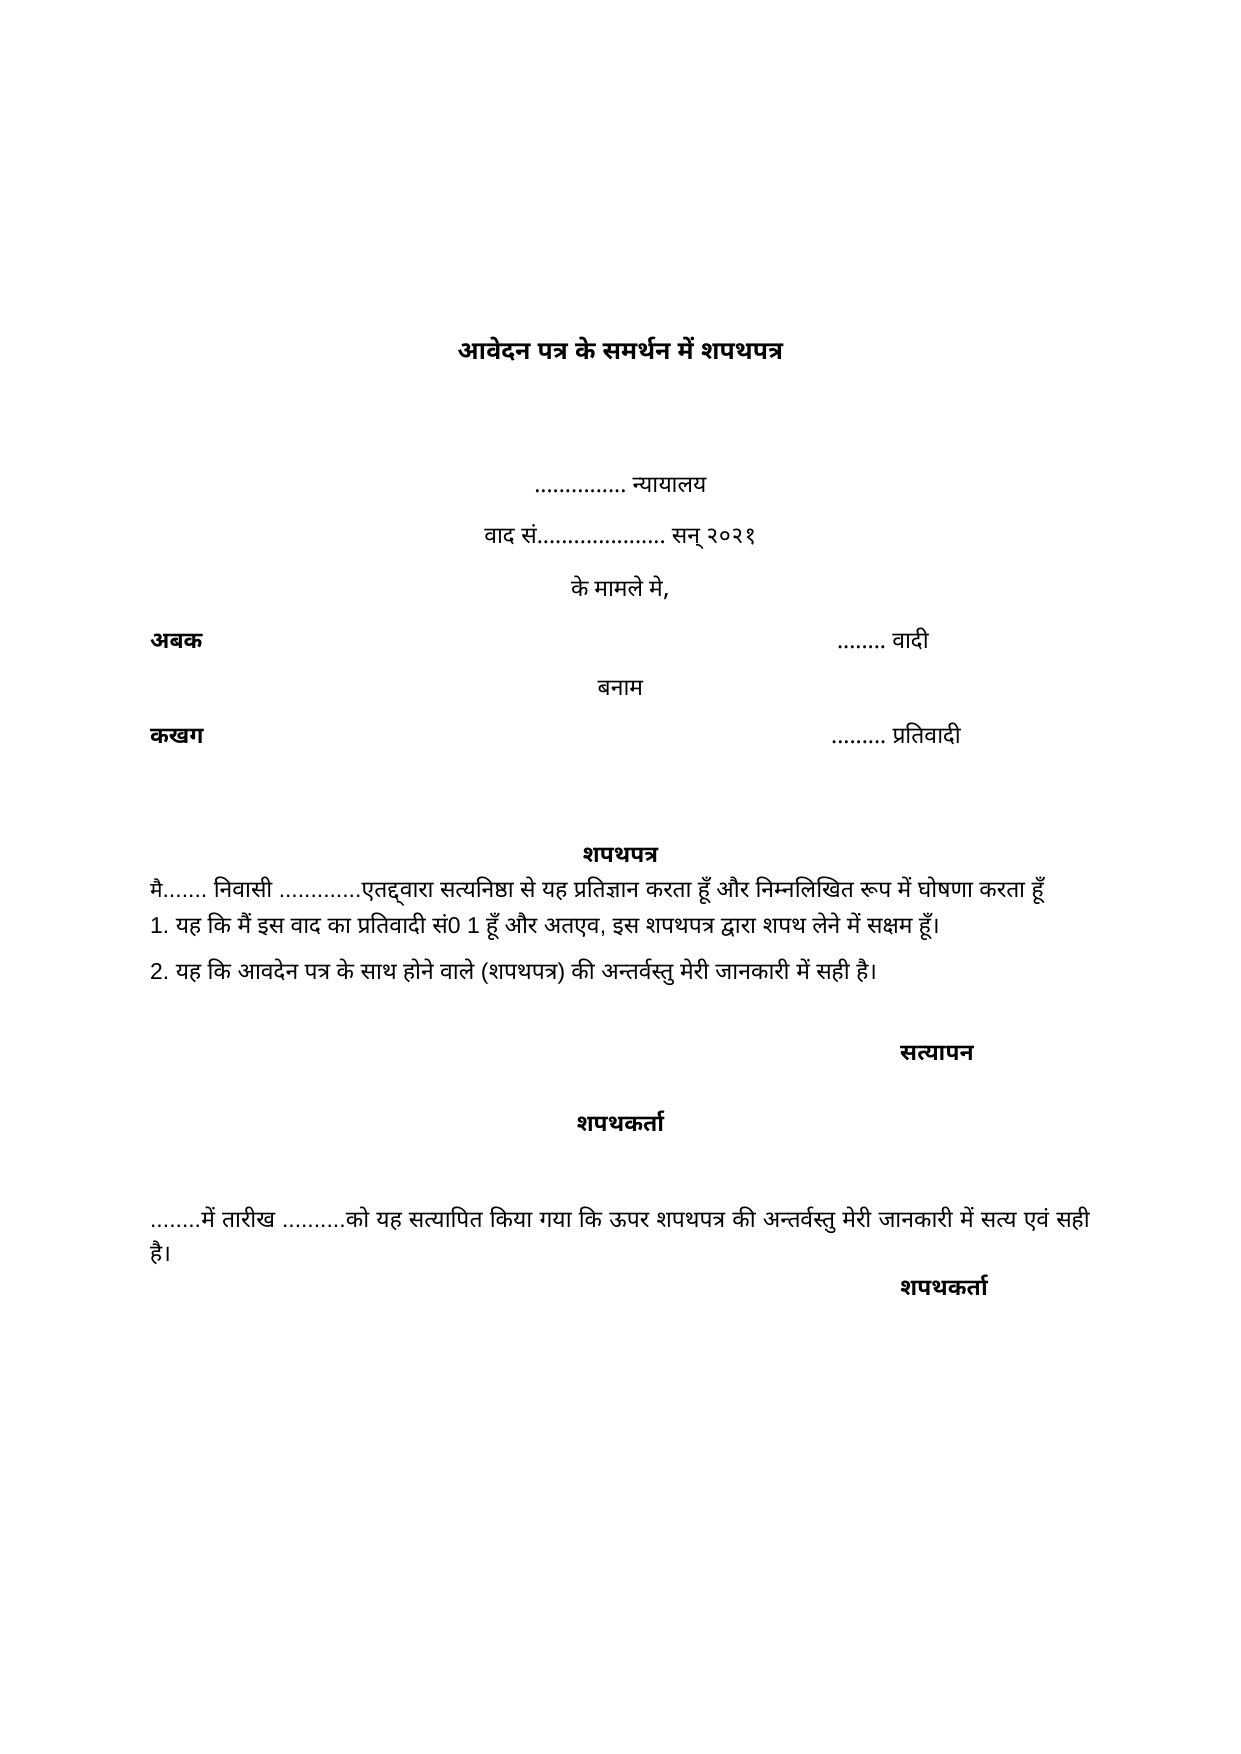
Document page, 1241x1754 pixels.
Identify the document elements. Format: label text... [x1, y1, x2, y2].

text कखग ......... प्रतिवादी [150, 719, 1090, 753]
text शपथकर्ता [150, 1111, 1090, 1141]
text आवेदन पत्र के समर्थन में शपथपत्र [150, 337, 1090, 369]
text वाद सं..................... सन् २०२१ [150, 519, 1090, 553]
text शपथपत्र [150, 842, 1090, 872]
text अबक ........ वादी [150, 624, 1090, 658]
text 1. यह कि मैं इस वाद का प्रतिवादी सं0 1 हूँ और अतएव, इस शपथपत्र द्वारा शपथ लेने में सक्षम हूँ। [150, 912, 1090, 943]
text शपथकर्ता [900, 1275, 1090, 1305]
text के मामले मे, [150, 570, 1090, 606]
text मै....... निवासी .............एतद्द्वारा सत्यनिष्ठा से यह प्रतिज्ञान करता हूँ और निम्नलिखित रूप में घोषणा करता हूँ [150, 876, 1090, 907]
text 2. यह कि आवदेन पत्र के साथ होने वाले (शपथपत्र) की अन्तर्वस्तु मेरी जानकारी में सही है। [150, 958, 1090, 989]
text बनाम [150, 675, 1090, 704]
text ............... न्यायालय [150, 468, 1090, 502]
text सत्यापन [900, 1040, 1090, 1070]
text ........में तारीख ..........को यह सत्यापित किया गया कि ऊपर शपथपत्र की अन्तर्वस्तु मेरी जानकारी में सत्य एवं सही है। [150, 1206, 1090, 1271]
